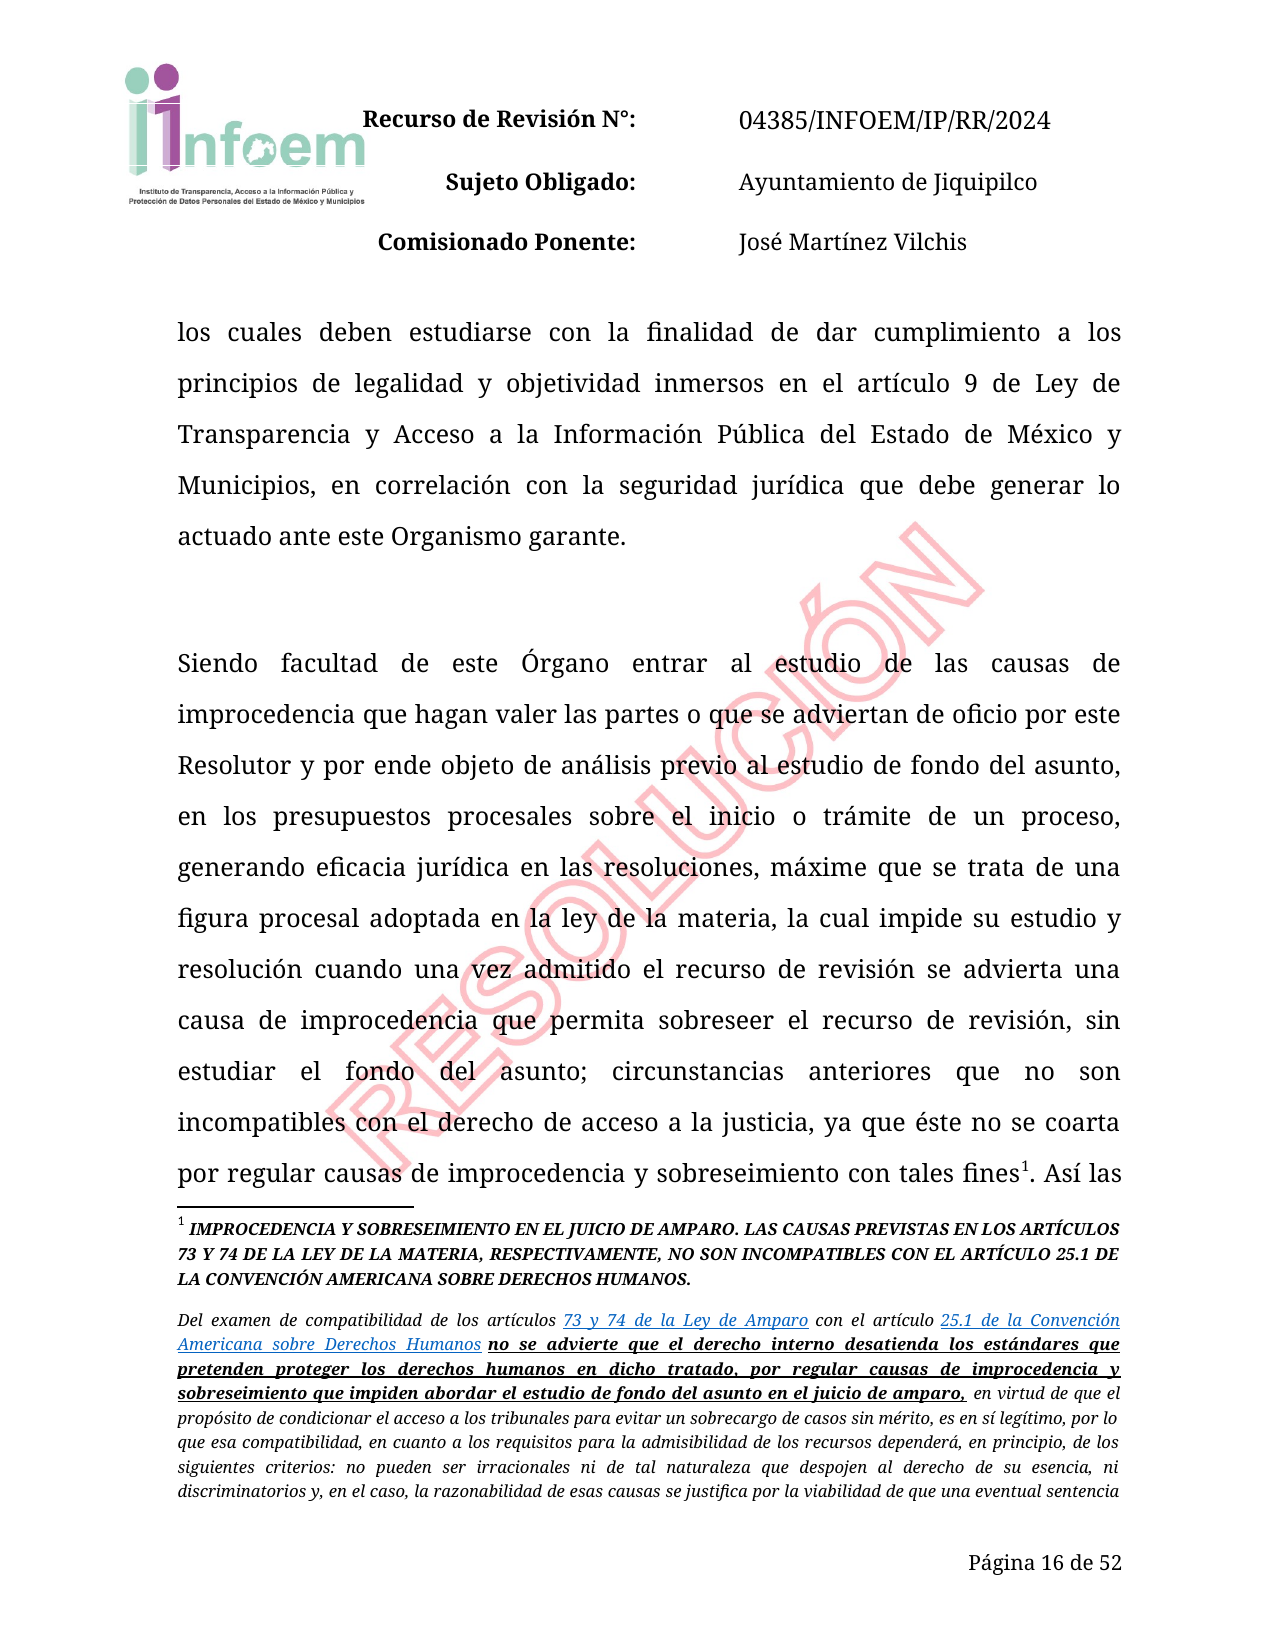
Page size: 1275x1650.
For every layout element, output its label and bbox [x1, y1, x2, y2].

list [177, 314, 1122, 552]
picture [6, 3, 1271, 1650]
list [177, 646, 1122, 1190]
